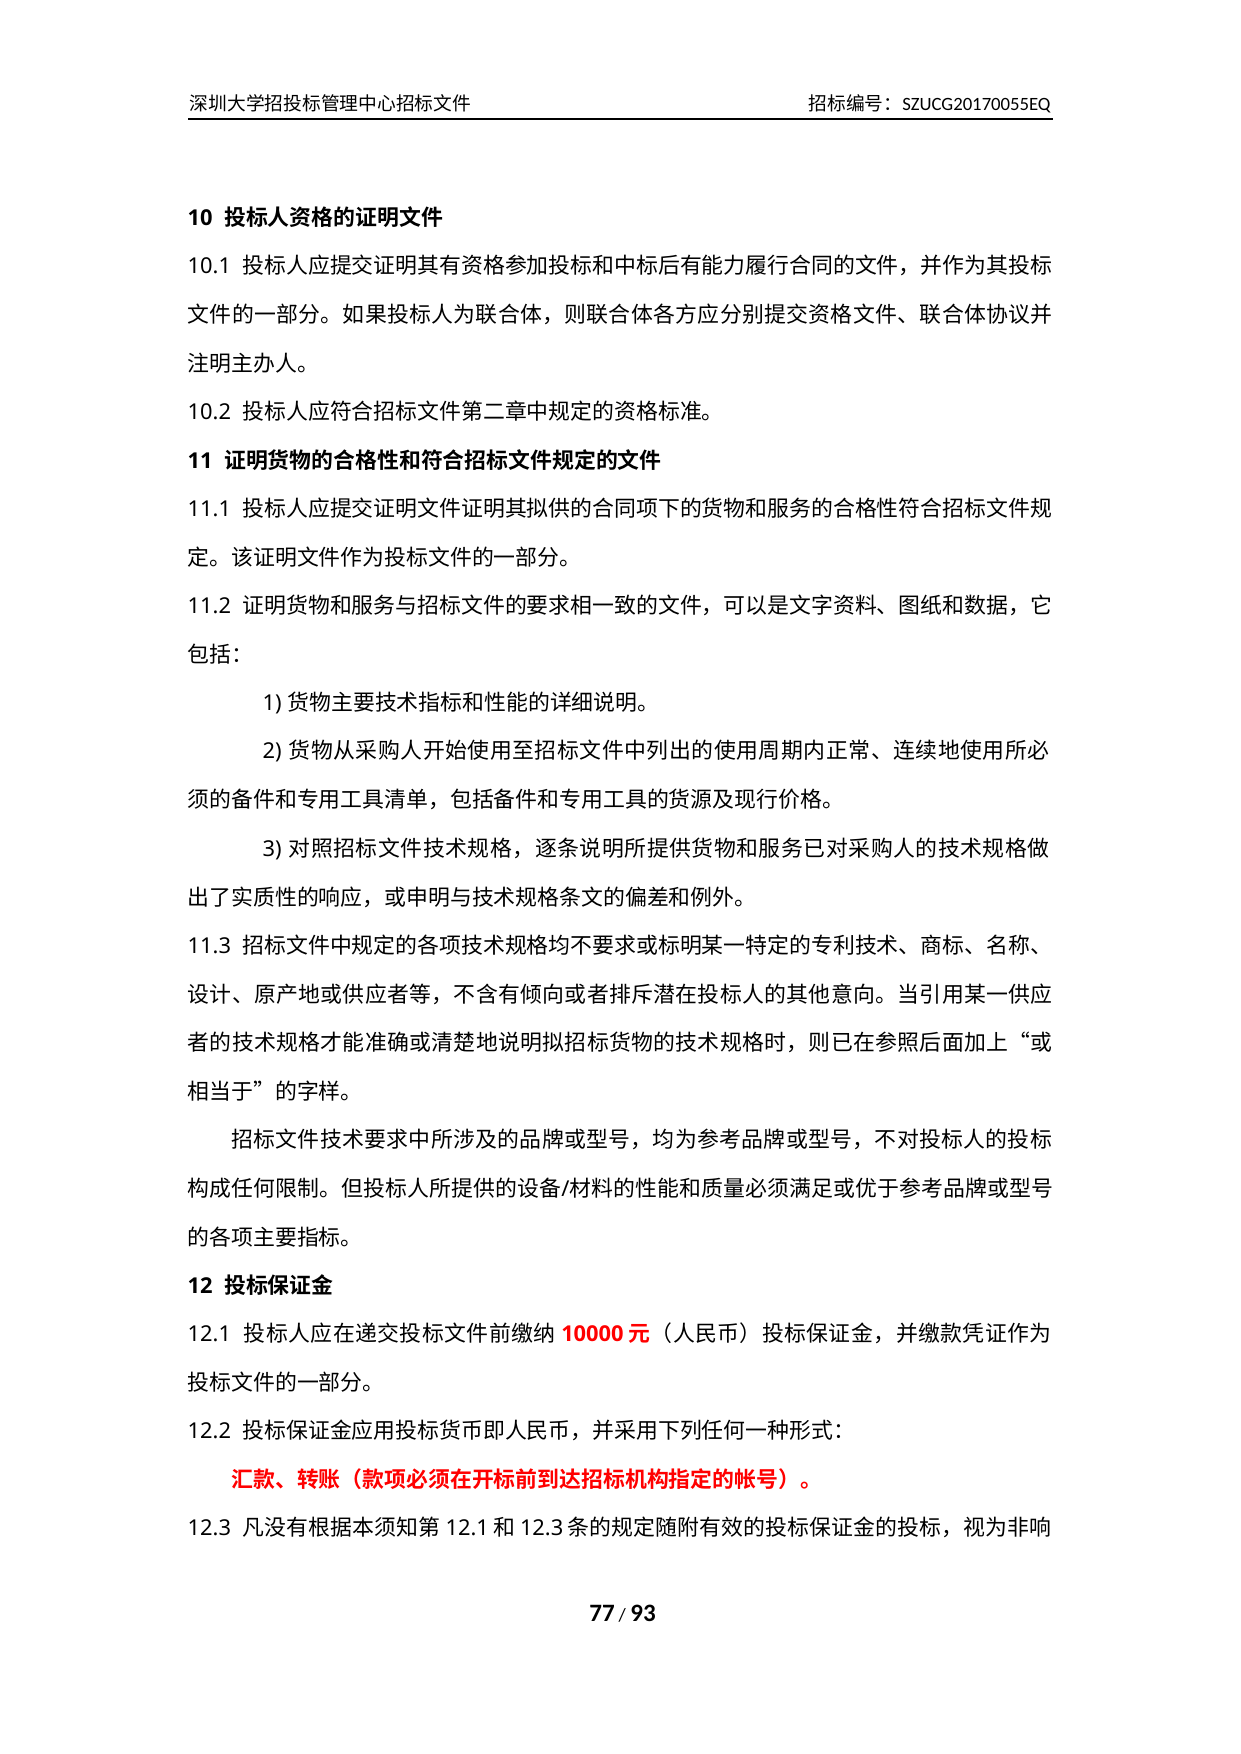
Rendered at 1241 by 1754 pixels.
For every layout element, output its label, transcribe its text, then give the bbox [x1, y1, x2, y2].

text 11.3 招标文件中规定的各项技术规格均不要求或标明某一特定的专利技术、商标、名称、设计、原产地或供应者等，不含有倾向或者排斥潜在投标人的其他意向。当引用某一供应者的技术规格才能准确或清楚地说明拟招标货物的技术规格时，则已在参照后面加上“或相当于”的字样。 [187, 927, 1053, 1106]
text 12 投标保证金 [187, 1268, 1053, 1300]
text 11.2 证明货物和服务与招标文件的要求相一致的文件，可以是文字资料、图纸和数据，它包括： [187, 588, 1053, 669]
text 1) 货物主要技术指标和性能的详细说明。 [187, 685, 1053, 717]
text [187, 1510, 1053, 1542]
text 10.1 投标人应提交证明其有资格参加投标和中标后有能力履行合同的文件，并作为其投标文件的一部分。如果投标人为联合体，则联合体各方应分别提交资格文件、联合体协议并注明主办人。 [187, 248, 1053, 378]
text 11 证明货物的合格性和符合招标文件规定的文件 [187, 442, 1053, 475]
text 10 投标人资格的证明文件 [187, 200, 1053, 232]
text 10.2 投标人应符合招标文件第二章中规定的资格标准。 [187, 394, 1053, 427]
text 招标文件技术要求中所涉及的品牌或型号，均为参考品牌或型号，不对投标人的投标构成任何限制。但投标人所提供的设备/材料的性能和质量必须满足或优于参考品牌或型号的各项主要指标。 [187, 1122, 1053, 1252]
text 12.2 投标保证金应用投标货币即人民币，并采用下列任何一种形式： [187, 1413, 1053, 1446]
text 11.1 投标人应提交证明文件证明其拟供的合同项下的货物和服务的合格性符合招标文件规定。该证明文件作为投标文件的一部分。 [187, 491, 1053, 572]
text 2) 货物从采购人开始使用至招标文件中列出的使用周期内正常、连续地使用所必须的备件和专用工具清单，包括备件和专用工具的货源及现行价格。 [187, 733, 1053, 814]
text 12.1 投标人应在递交投标文件前缴纳10000元（人民币）投标保证金，并缴款凭证作为投标文件的一部分。 [187, 1316, 1053, 1397]
text 3) 对照招标文件技术规格，逐条说明所提供货物和服务已对采购人的技术规格做出了实质性的响应，或申明与技术规格条文的偏差和例外。 [187, 830, 1053, 912]
text 汇款、转账（款项必须在开标前到达招标机构指定的帐号）。 [187, 1462, 1053, 1494]
